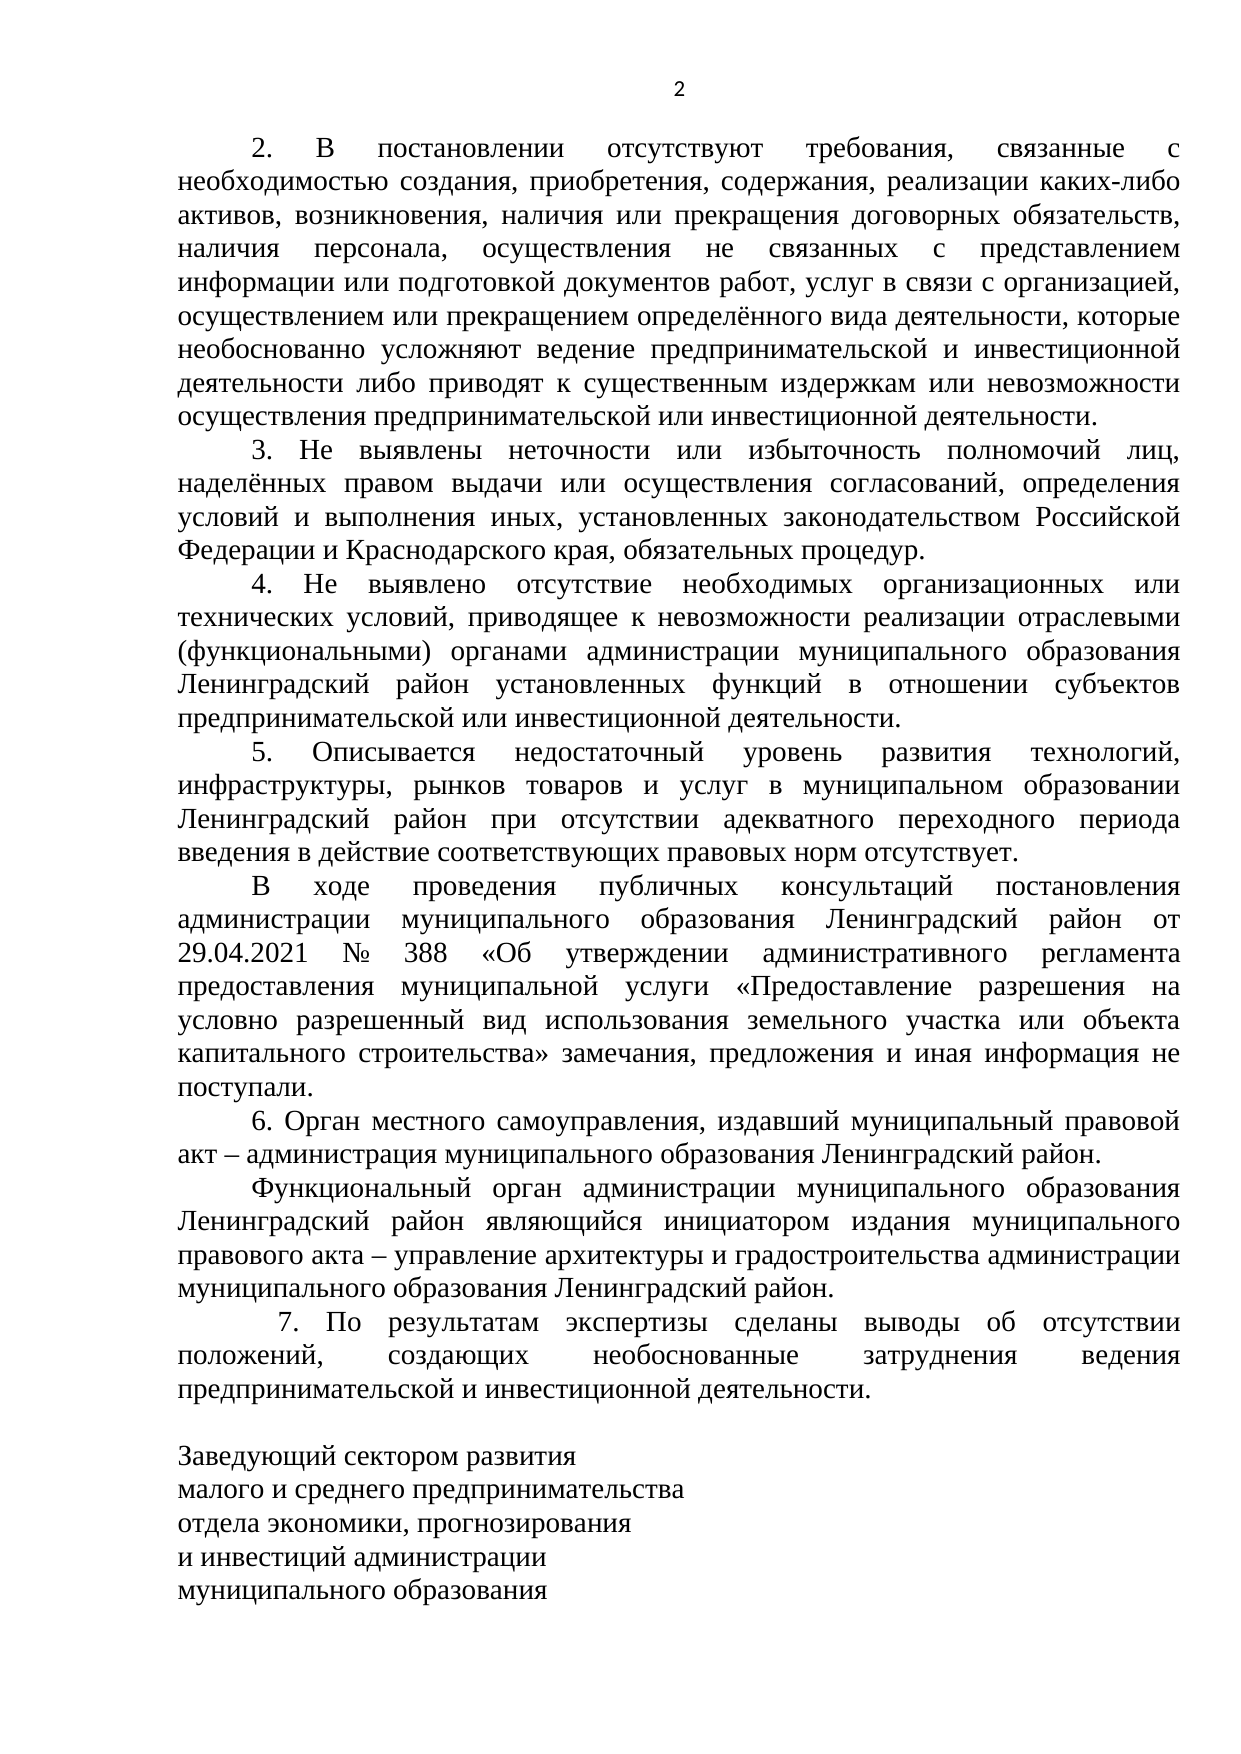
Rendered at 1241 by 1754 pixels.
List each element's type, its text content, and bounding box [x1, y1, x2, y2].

text 6. Орган местного самоуправления, издавший муниципальный правовой акт – администрация муниципального образования Ленинградский район. [177, 1103, 1181, 1170]
text малого и среднего предпринимательства [177, 1472, 1181, 1505]
text отдела экономики, прогнозирования [177, 1505, 1181, 1539]
text 2. В постановлении отсутствуют требования, связанные с необходимостью создания, приобретения, содержания, реализации каких-либо активов, возникновения, наличия или прекращения договорных обязательств, наличия персонала, осуществления не связанных с представлением информации или подготовкой документов работ, услуг в связи с организацией, осуществлением или прекращением определённого вида деятельности, которые необоснованно усложняют ведение предпринимательской и инвестиционной деятельности либо приводят к существенным издержкам или невозможности осуществления предпринимательской или инвестиционной деятельности. [177, 130, 1181, 432]
text В ходе проведения публичных консультаций постановления администрации муниципального образования Ленинградский район от 29.04.2021 № 388 «Об утверждении административного регламента предоставления муниципальной услуги «Предоставление разрешения на условно разрешенный вид использования земельного участка или объекта капитального строительства» замечания, предложения и иная информация не поступали. [177, 868, 1181, 1103]
text и инвестиций администрации [177, 1539, 1181, 1572]
text 7. По результатам экспертизы сделаны выводы об отсутствии положений, создающих необоснованные затруднения ведения предпринимательской и инвестиционной деятельности. [177, 1304, 1181, 1404]
text 4. Не выявлено отсутствие необходимых организационных или технических условий, приводящее к невозможности реализации отраслевыми (функциональными) органами администрации муниципального образования Ленинградский район установленных функций в отношении субъектов предпринимательской или инвестиционной деятельности. [177, 566, 1181, 734]
text 3. Не выявлены неточности или избыточность полномочий лиц, наделённых правом выдачи или осуществления согласований, определения условий и выполнения иных, установленных законодательством Российской Федерации и Краснодарского края, обязательных процедур. [177, 432, 1181, 566]
text 5. Описывается недостаточный уровень развития технологий, инфраструктуры, рынков товаров и услуг в муниципальном образовании Ленинградский район при отсутствии адекватного переходного периода введения в действие соответствующих правовых норм отсутствует. [177, 734, 1181, 868]
text муниципального образования [177, 1572, 1181, 1606]
text Заведующий сектором развития [177, 1438, 1181, 1472]
text Функциональный орган администрации муниципального образования Ленинградский район являющийся инициатором издания муниципального правового акта – управление архитектуры и градостроительства администрации муниципального образования Ленинградский район. [177, 1170, 1181, 1304]
